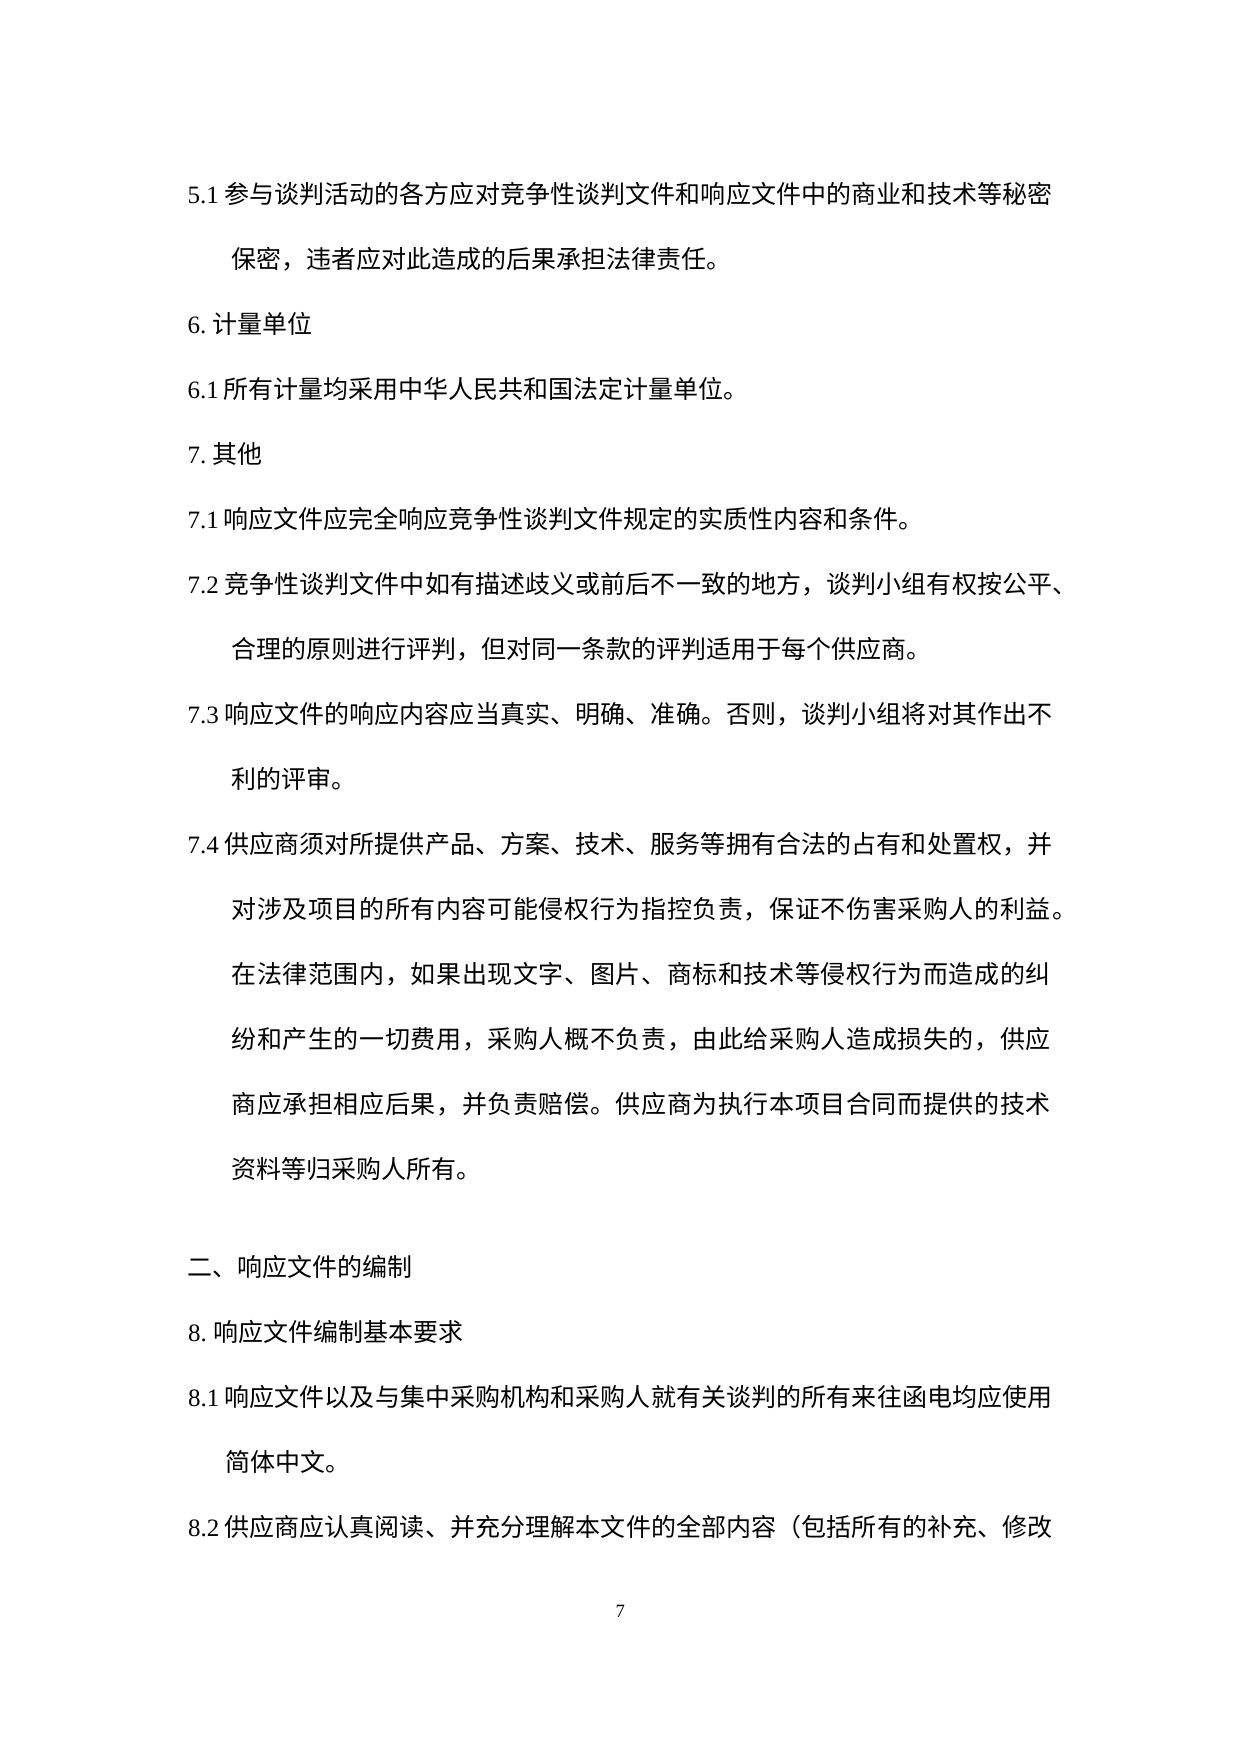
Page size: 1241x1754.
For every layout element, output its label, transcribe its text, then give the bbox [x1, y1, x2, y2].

text 8. 响应文件编制基本要求 [188, 1298, 1053, 1363]
text 7.4供应商须对所提供产品、方案、技术、服务等拥有合法的占有和处置权，并对涉及项目的所有内容可能侵权行为指控负责，保证不伤害采购人的利益。在法律范围内，如果出现文字、图片、商标和技术等侵权行为而造成的纠纷和产生的一切费用，采购人概不负责，由此给采购人造成损失的，供应商应承担相应后果，并负责赔偿。供应商为执行本项目合同而提供的技术资料等归采购人所有。 [187, 810, 1053, 1200]
text 7.1响应文件应完全响应竞争性谈判文件规定的实质性内容和条件。 [187, 485, 1053, 550]
text 7. 其他 [187, 420, 1053, 485]
text 7.2竞争性谈判文件中如有描述歧义或前后不一致的地方，谈判小组有权按公平、合理的原则进行评判，但对同一条款的评判适用于每个供应商。 [187, 550, 1053, 680]
text 6.1所有计量均采用中华人民共和国法定计量单位。 [187, 355, 1053, 420]
text 二、响应文件的编制 [187, 1233, 1053, 1298]
text 6. 计量单位 [187, 290, 1053, 355]
text 8.1响应文件以及与集中采购机构和采购人就有关谈判的所有来往函电均应使用简体中文。 [188, 1363, 1053, 1493]
text 5.1参与谈判活动的各方应对竞争性谈判文件和响应文件中的商业和技术等秘密保密，违者应对此造成的后果承担法律责任。 [187, 160, 1053, 290]
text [188, 1493, 1053, 1558]
text 7.3响应文件的响应内容应当真实、明确、准确。否则，谈判小组将对其作出不利的评审。 [187, 680, 1053, 810]
